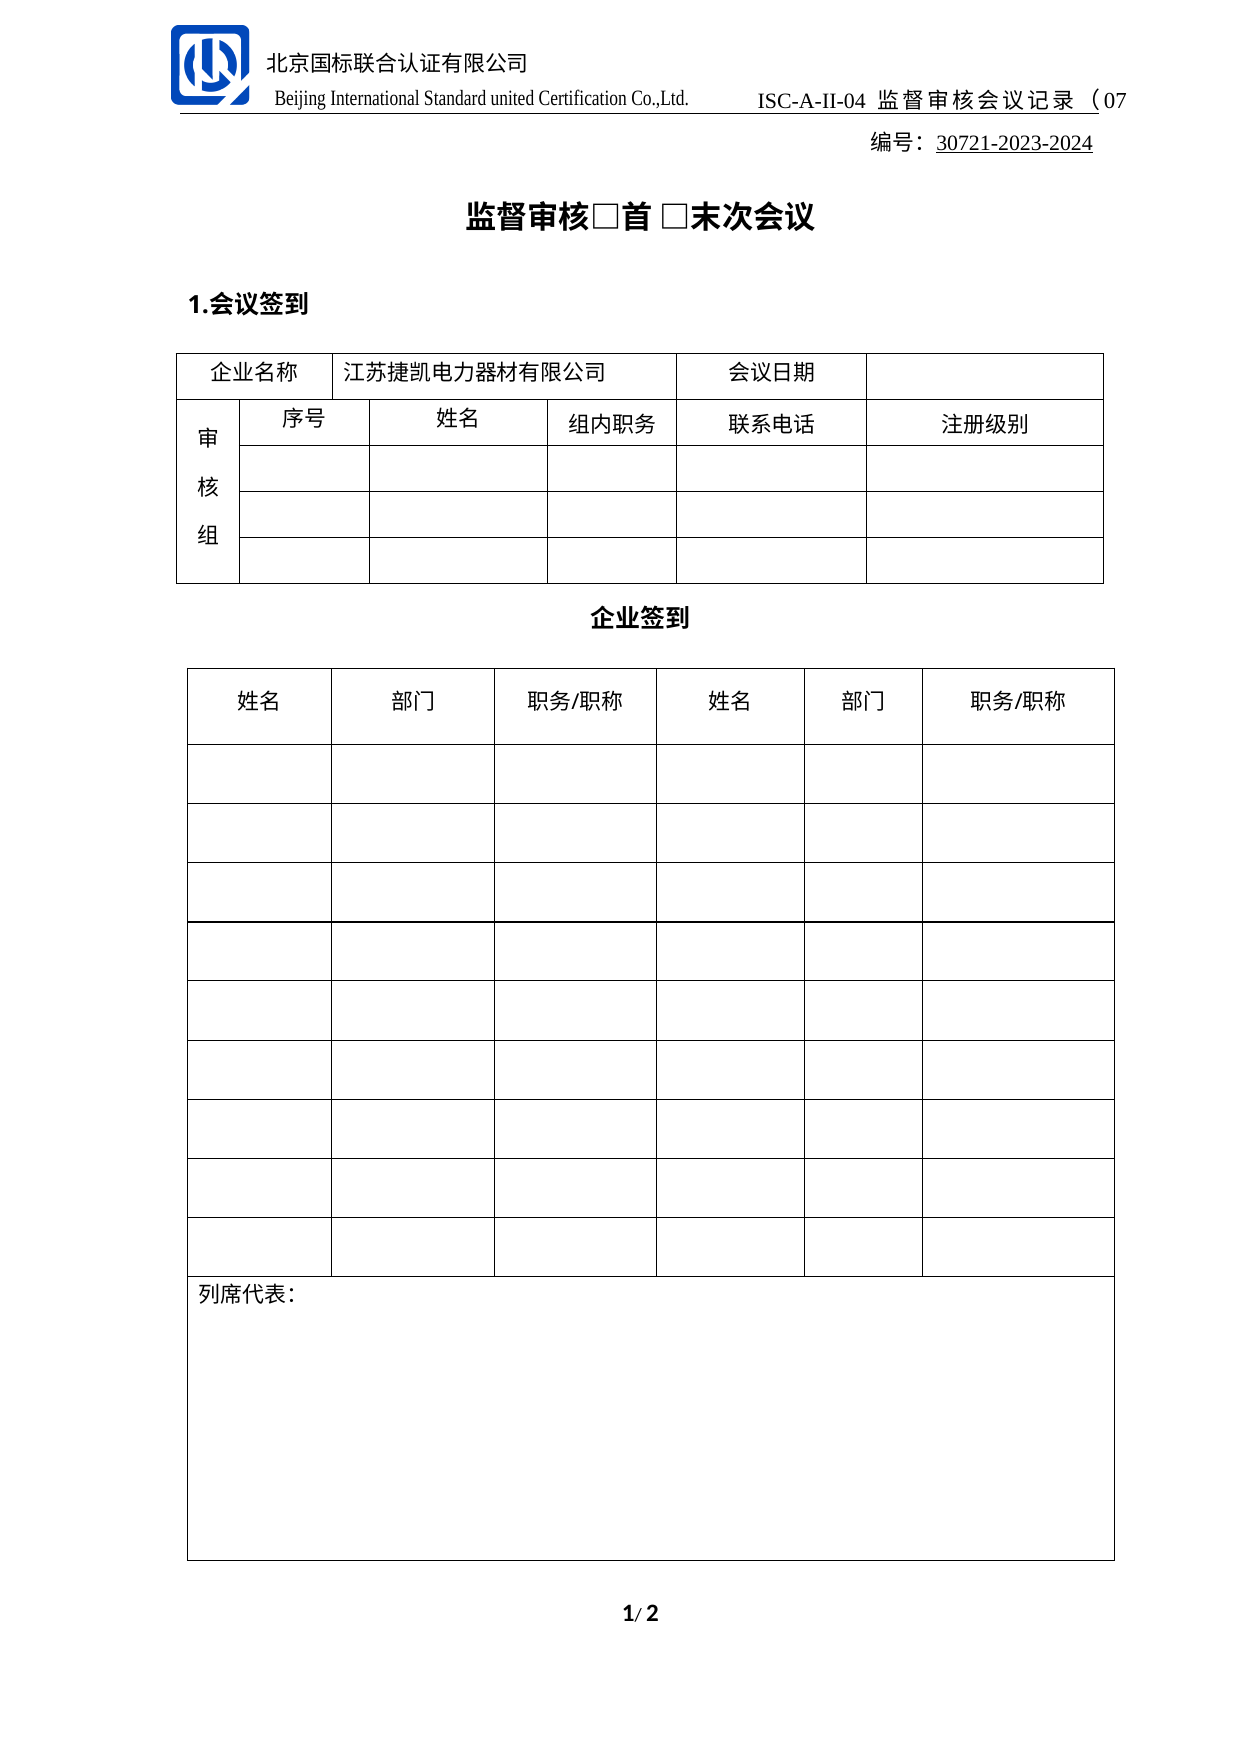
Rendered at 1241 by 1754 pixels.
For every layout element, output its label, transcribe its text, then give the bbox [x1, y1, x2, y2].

table_cell [332, 1218, 494, 1276]
table_cell [548, 492, 676, 537]
table_header 企业名称 [177, 354, 332, 399]
table_cell [495, 863, 656, 921]
picture [171, 25, 250, 105]
table_cell [657, 1041, 804, 1098]
table_cell [805, 1159, 922, 1217]
table_cell [370, 538, 547, 583]
table_cell [867, 492, 1103, 537]
table_header 职务/职称 [923, 669, 1114, 744]
table_cell [332, 923, 494, 980]
table_cell [805, 1218, 922, 1276]
table_cell [370, 492, 547, 537]
table_cell [188, 804, 331, 862]
table_header [867, 354, 1103, 399]
table_cell [188, 981, 331, 1039]
table_cell [332, 804, 494, 862]
table_cell [805, 981, 922, 1039]
text 监督审核□首 □末次会议 [187, 182, 1093, 247]
table_cell [923, 863, 1114, 921]
table_cell [867, 446, 1103, 491]
table_header 姓名 [657, 669, 804, 744]
table_cell [495, 1041, 656, 1098]
table_cell 组内职务 [548, 400, 676, 445]
table_cell [240, 538, 369, 583]
table_cell [657, 923, 804, 980]
table_cell [188, 923, 331, 980]
table_cell [332, 863, 494, 921]
table_cell [495, 1159, 656, 1217]
table_cell 姓名 [370, 400, 547, 445]
table_cell [548, 538, 676, 583]
table_cell [657, 1100, 804, 1158]
table_cell 注册级别 [867, 400, 1103, 445]
table_cell [240, 446, 369, 491]
table_header 姓名 [188, 669, 331, 744]
table_cell [332, 1100, 494, 1158]
table_cell [677, 538, 866, 583]
table_cell 联系电话 [677, 400, 866, 445]
table_cell 列席代表： [188, 1277, 1114, 1560]
table_header 职务/职称 [495, 669, 656, 744]
table_cell [188, 1041, 331, 1098]
table_cell [657, 981, 804, 1039]
table_cell [495, 1218, 656, 1276]
table_cell [495, 1100, 656, 1158]
table_cell [805, 863, 922, 921]
table_header 部门 [805, 669, 922, 744]
table_cell [332, 1041, 494, 1098]
text 企业签到 [187, 584, 1093, 649]
table_cell [657, 804, 804, 862]
table_cell [805, 745, 922, 803]
table_cell [923, 1100, 1114, 1158]
table_cell [805, 1100, 922, 1158]
table_cell [495, 745, 656, 803]
table_cell 审核组 [177, 400, 239, 583]
table_cell [188, 745, 331, 803]
table_cell [657, 1159, 804, 1217]
table_cell [548, 446, 676, 491]
table_cell [923, 1041, 1114, 1098]
table_cell [805, 1041, 922, 1098]
table_cell [923, 923, 1114, 980]
table_cell [923, 804, 1114, 862]
table_cell [495, 804, 656, 862]
table_cell [370, 446, 547, 491]
table_cell [923, 1218, 1114, 1276]
table_cell [657, 863, 804, 921]
table_cell [188, 863, 331, 921]
table_cell [332, 1159, 494, 1217]
table_cell [495, 981, 656, 1039]
table_cell [240, 492, 369, 537]
table_header 江苏捷凯电力器材有限公司 [333, 354, 676, 399]
table_cell [332, 981, 494, 1039]
table_cell [495, 923, 656, 980]
table_cell [923, 981, 1114, 1039]
table_cell [188, 1218, 331, 1276]
table_header 部门 [332, 669, 494, 744]
table_cell [188, 1159, 331, 1217]
text 编号：30721-2023-2024 [187, 125, 1093, 157]
table_cell [805, 804, 922, 862]
table_cell [332, 745, 494, 803]
table_cell 序号 [240, 400, 369, 445]
table_header 会议日期 [677, 354, 866, 399]
table_cell [923, 1159, 1114, 1217]
table_cell [188, 1100, 331, 1158]
table_cell [867, 538, 1103, 583]
table_cell [805, 923, 922, 980]
text 1.会议签到 [187, 270, 1093, 335]
table_cell [657, 1218, 804, 1276]
table_cell [677, 492, 866, 537]
table_cell [923, 745, 1114, 803]
table_cell [677, 446, 866, 491]
table_cell [657, 745, 804, 803]
